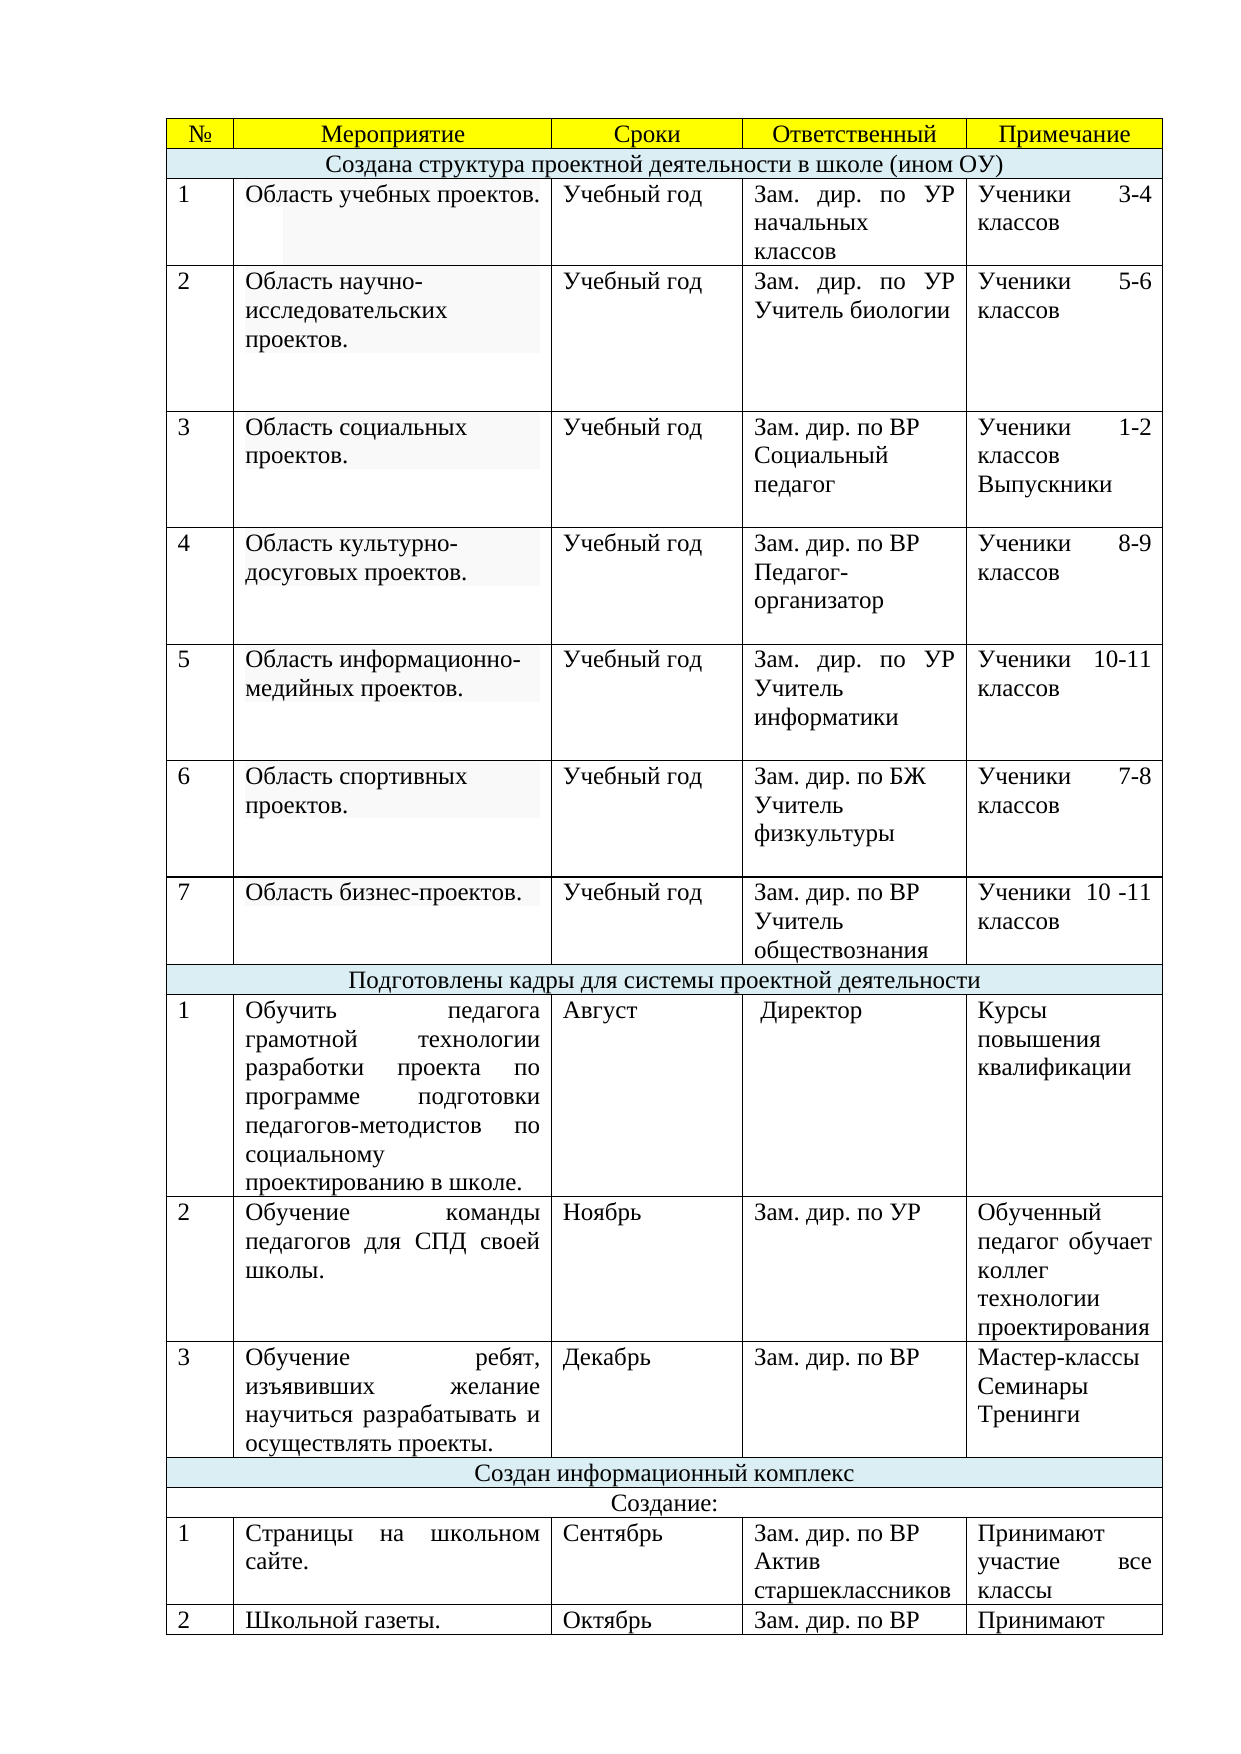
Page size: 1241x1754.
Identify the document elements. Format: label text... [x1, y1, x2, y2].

table_cell Зам. дир. по УР [743, 1197, 966, 1341]
table_cell Учебный год [552, 266, 742, 411]
table_cell Создана структура проектной деятельности в школе (ином ОУ) [167, 149, 1162, 178]
table_cell 7 [167, 878, 233, 964]
table_cell Зам. дир. по УР начальных классов [743, 179, 966, 265]
table_cell Зам. дир. по БЖ Учитель физкультуры [743, 761, 966, 876]
table_cell 6 [167, 761, 233, 876]
table_cell Зам. дир. по ВР Социальный педагог [743, 412, 966, 527]
table_cell Ученики 1-2 классов Выпускники [967, 412, 1162, 527]
table_cell Обученный педагог обучает коллег технологии проектирования [967, 1197, 1162, 1341]
table_cell Принимают участие все классы [967, 1518, 1162, 1604]
table_cell Область научно-исследовательских проектов. [234, 266, 551, 411]
table_cell Зам. дир. по УР Учитель биологии [743, 266, 966, 411]
table_cell Обучение ребят, изъявивших желание научиться разрабатывать и осуществлять проекты. [234, 1342, 551, 1457]
table_cell Август [552, 995, 742, 1196]
table_cell Зам. дир. по УР Учитель информатики [743, 645, 966, 760]
table_cell 2 [167, 1605, 233, 1634]
table_cell Учебный год [552, 412, 742, 527]
table_cell Создание: [167, 1488, 1162, 1517]
table_cell Область учебных проектов. [234, 179, 283, 265]
table_cell Область бизнес-проектов. [234, 878, 551, 964]
table_cell Зам. дир. по ВР Педагог-организатор [743, 528, 966, 643]
table_cell 1 [167, 995, 233, 1196]
table_cell Зам. дир. по ВР [743, 1605, 966, 1634]
table_cell Зам. дир. по ВР Актив старшеклассников [743, 1518, 966, 1604]
table_cell 4 [167, 528, 233, 643]
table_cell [967, 1605, 1162, 1634]
table_header № [167, 119, 233, 148]
table_cell Страницы на школьном сайте. [234, 1518, 551, 1604]
table_cell 3 [167, 1342, 233, 1457]
table_cell Ученики 3-4 классов [967, 179, 1162, 265]
table_cell Ноябрь [552, 1197, 742, 1341]
table_cell Обучение команды педагогов для СПД своей школы. [234, 1197, 551, 1341]
table_cell Подготовлены кадры для системы проектной деятельности [167, 965, 1162, 994]
table_cell Ученики 8-9 классов [967, 528, 1162, 643]
table_cell Область спортивных проектов. [234, 761, 551, 876]
table_cell 2 [167, 1197, 233, 1341]
table_cell Зам. дир. по ВР [743, 1342, 966, 1457]
table_cell Учебный год [552, 179, 742, 265]
table_cell Декабрь [552, 1342, 742, 1457]
table_cell Ученики 10 -11 классов [967, 878, 1162, 964]
table_cell 1 [167, 179, 233, 265]
table_cell Область информационно-медийных проектов. [234, 645, 551, 760]
table_cell Область культурно-досуговых проектов. [234, 528, 551, 643]
table_header Мероприятие [234, 119, 551, 148]
table_cell Октябрь [552, 1605, 742, 1634]
table_cell Создан информационный комплекс [167, 1458, 1162, 1487]
table_cell Область социальных проектов. [234, 412, 551, 527]
table_cell Зам. дир. по ВР Учитель обществознания [743, 878, 966, 964]
table_cell Ученики 7-8 классов [967, 761, 1162, 876]
table_cell 1 [167, 1518, 233, 1604]
table_cell Обучить педагога грамотной технологии разработки проекта по программе подготовки педагогов-методистов по социальному проектированию в школе. [234, 995, 551, 1196]
table_header Примечание [967, 119, 1162, 148]
table_cell 2 [167, 266, 233, 411]
table_cell Мастер-классы Семинары Тренинги [967, 1342, 1162, 1457]
table_cell Директор [743, 995, 966, 1196]
table_cell Учебный год [552, 761, 742, 876]
table_cell Ученики 10-11 классов [967, 645, 1162, 760]
table_cell Курсы повышения квалификации [967, 995, 1162, 1196]
table_cell 5 [167, 645, 233, 760]
table_cell Учебный год [552, 528, 742, 643]
table_cell 3 [167, 412, 233, 527]
table_cell Учебный год [552, 878, 742, 964]
table_cell Школьной газеты. [234, 1605, 551, 1634]
table_cell Ученики 5-6 классов [967, 266, 1162, 411]
table_header Ответственный [743, 119, 966, 148]
table_cell Сентябрь [552, 1518, 742, 1604]
table_header Сроки [552, 119, 742, 148]
table_cell Учебный год [552, 645, 742, 760]
